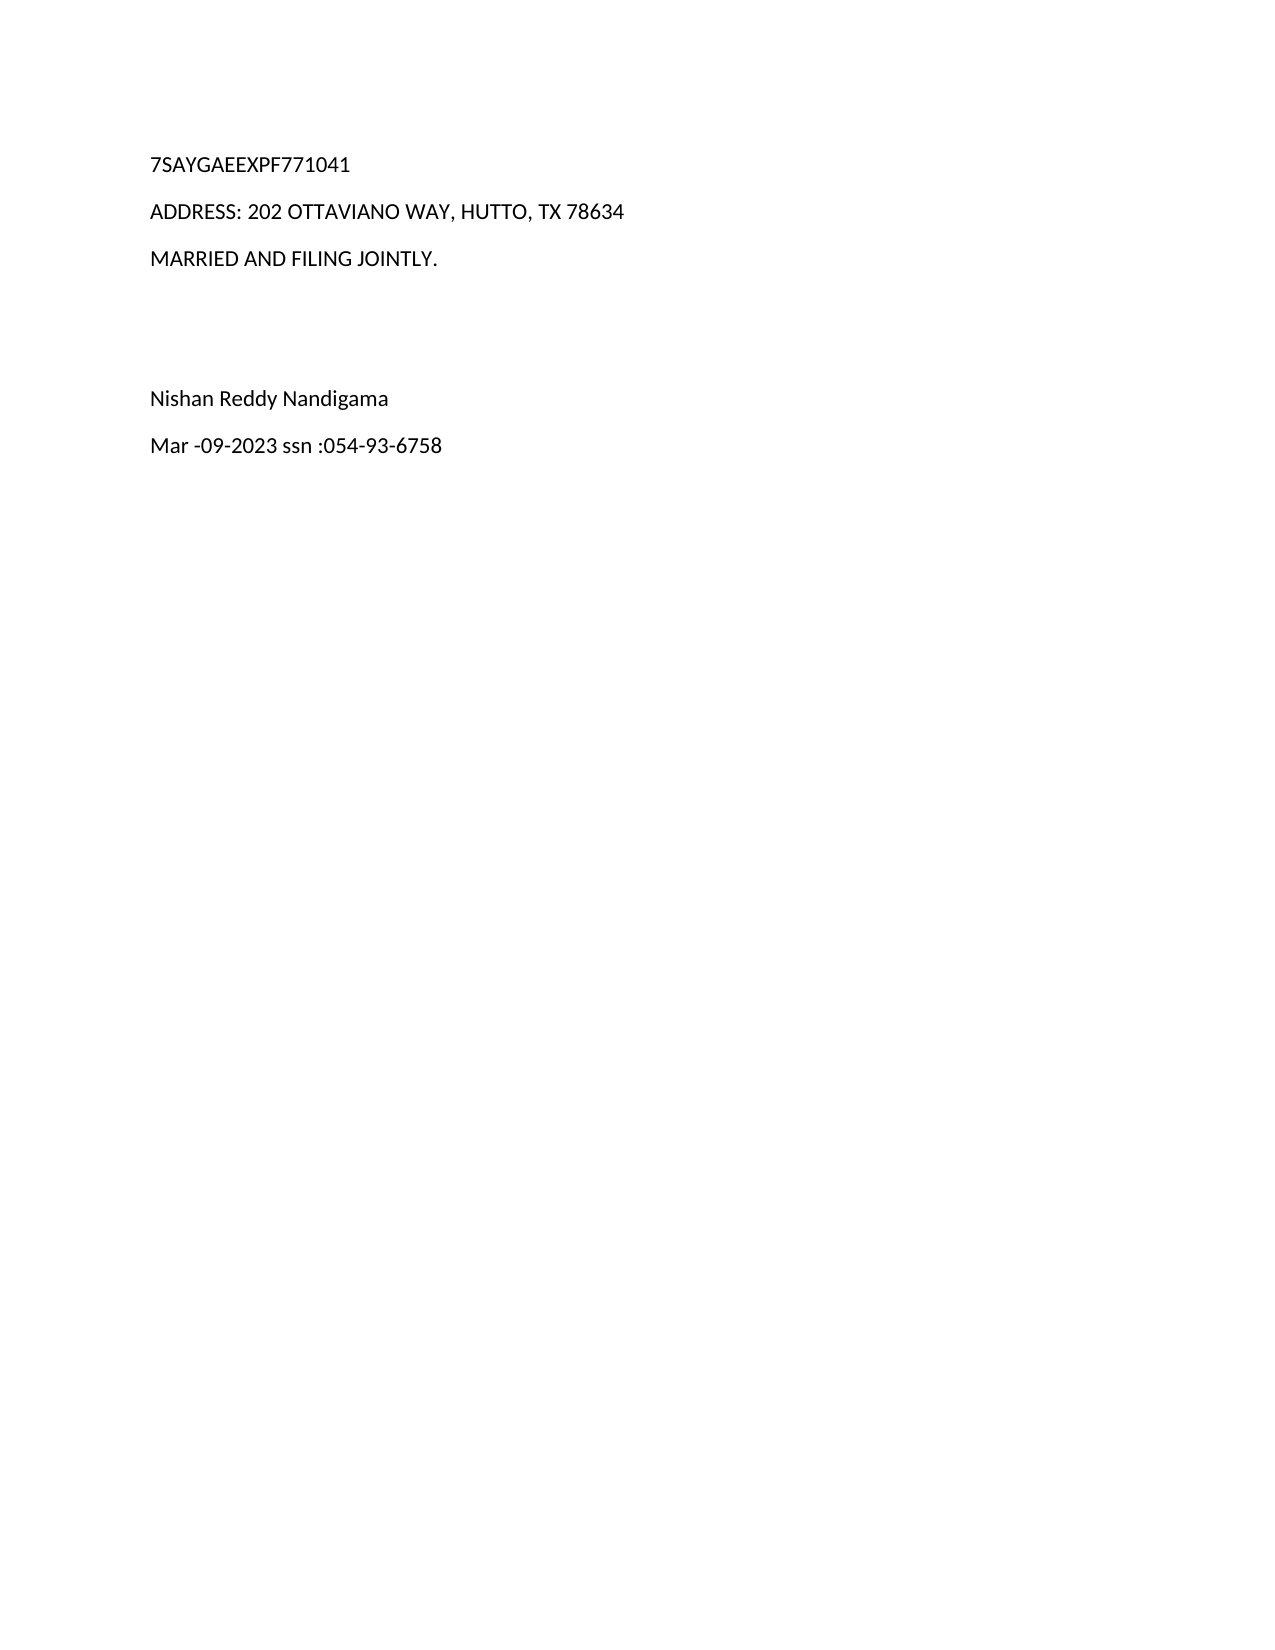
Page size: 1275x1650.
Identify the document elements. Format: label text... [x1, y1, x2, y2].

text Nishan Reddy Nandigama [150, 384, 1125, 412]
text 7SAYGAEEXPF771041 [150, 150, 1125, 178]
text MARRIED AND FILING JOINTLY. [150, 244, 1125, 272]
text ADDRESS: 202 OTTAVIANO WAY, HUTTO, TX 78634 [150, 197, 1125, 225]
text Mar -09-2023 ssn :054-93-6758 [150, 431, 1125, 459]
